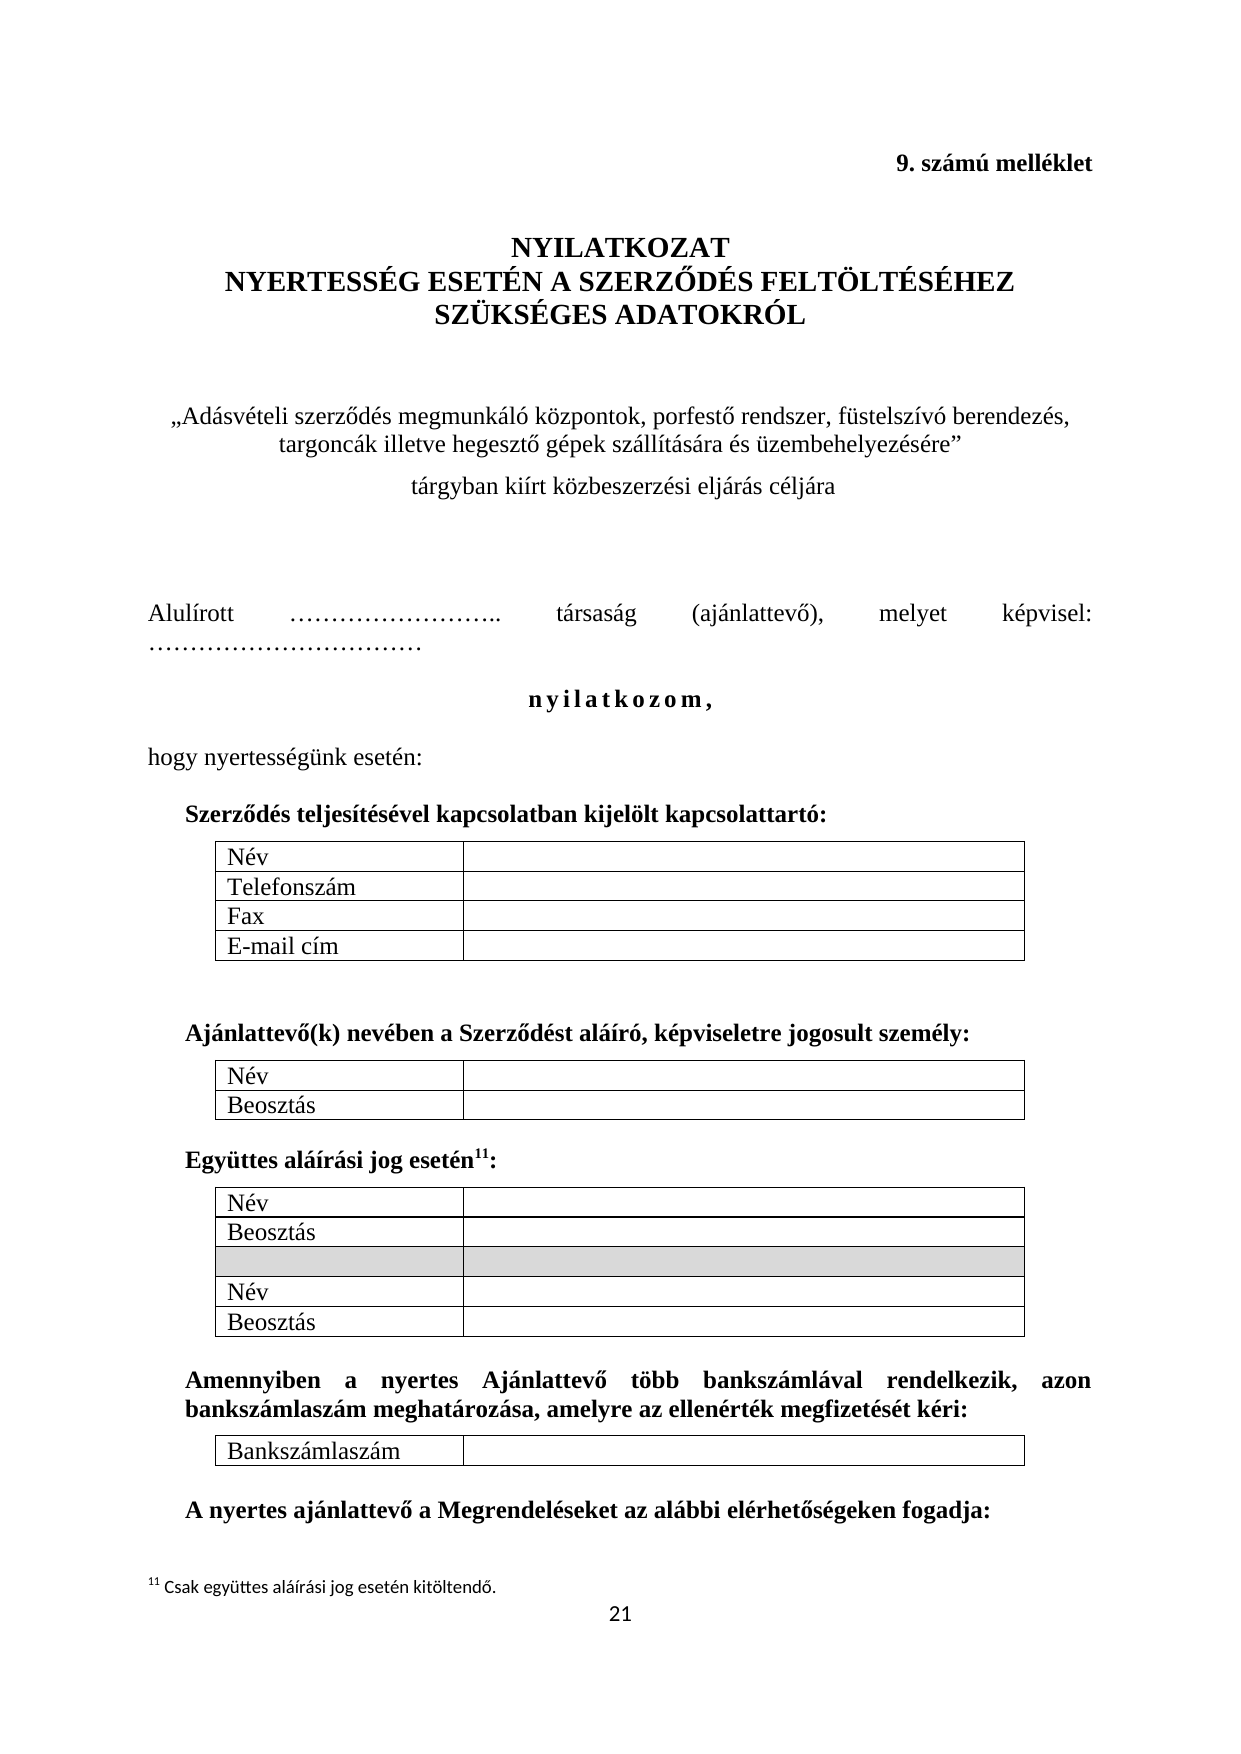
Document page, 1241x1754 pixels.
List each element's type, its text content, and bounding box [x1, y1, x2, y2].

text Ajánlattevő(k) nevében a Szerződést aláíró, képviseletre jogosult személy: [185, 1018, 1093, 1047]
table_header Név [216, 842, 463, 871]
text tárgyban kiírt közbeszerzési eljárás céljára [148, 471, 1093, 499]
text hogy nyertességünk esetén: [148, 742, 1093, 771]
table_header [464, 842, 1024, 871]
text Szerződés teljesítésével kapcsolatban kijelölt kapcsolattartó: [185, 799, 1093, 828]
table_cell Beosztás [216, 1218, 463, 1246]
table_header Bankszámlaszám [216, 1436, 463, 1465]
table_cell Telefonszám [216, 872, 463, 900]
table_cell [464, 1091, 1024, 1119]
table_cell [464, 931, 1024, 960]
text Együttes aláírási jog esetén: [185, 1145, 1093, 1174]
text NYILATKOZAT [148, 230, 1093, 264]
table_cell [464, 901, 1024, 930]
table_cell [464, 872, 1024, 900]
table_header Név [216, 1061, 463, 1089]
table_cell Beosztás [216, 1091, 463, 1119]
table_cell [464, 1218, 1024, 1246]
table_cell [464, 1307, 1024, 1336]
table_cell Beosztás [216, 1307, 463, 1336]
table_cell [464, 1247, 1024, 1276]
text nyertesség esetén a szerződés feltöltéséhez szükséges adatokról [148, 264, 1093, 331]
table_cell E-mail cím [216, 931, 463, 960]
table_cell Név [216, 1277, 463, 1306]
table_header [464, 1061, 1024, 1089]
text Amennyiben a nyertes Ajánlattevő több bankszámlával rendelkezik, azon bankszámlaszám meghatározása, amelyre az ellenérték megfizetését kéri: [185, 1365, 1093, 1423]
text nyilatkozom, [148, 684, 1093, 713]
text 9. számú melléklet [148, 148, 1093, 176]
table_cell Fax [216, 901, 463, 930]
table_cell [216, 1247, 463, 1276]
table_header [464, 1436, 1024, 1465]
text „Adásvételi szerződés megmunkáló központok, porfestő rendszer, füstelszívó berendezés, targoncák illetve hegesztő gépek szállítására és üzembehelyezésére” [148, 401, 1093, 458]
table_header Név [216, 1188, 463, 1216]
text A nyertes ajánlattevő a Megrendeléseket az alábbi elérhetőségeken fogadja: [185, 1495, 1093, 1524]
table_header [464, 1188, 1024, 1216]
table_cell [464, 1277, 1024, 1306]
text Alulírott …………………….. társaság (ajánlattevő), melyet képvisel: …………………………… [148, 598, 1093, 656]
